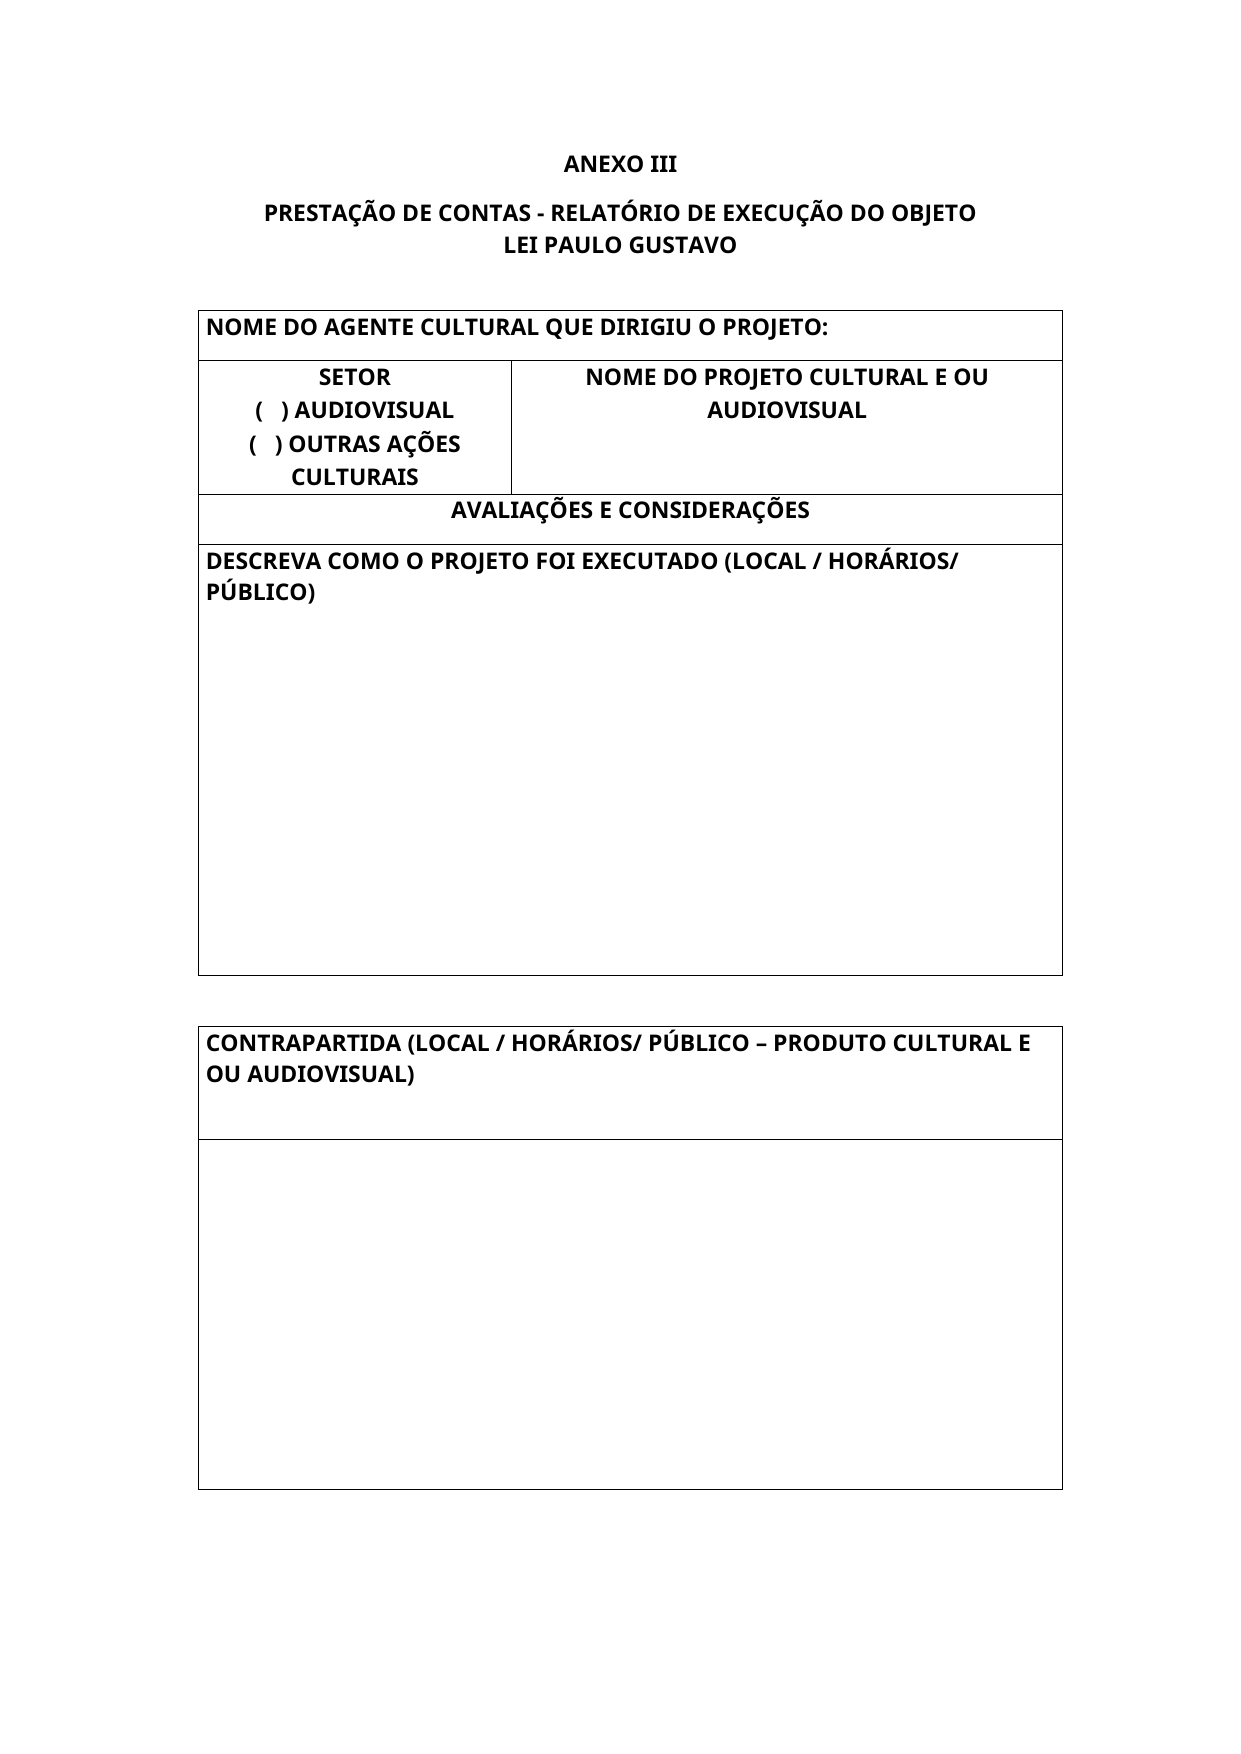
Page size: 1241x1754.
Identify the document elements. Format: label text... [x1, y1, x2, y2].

table_header NOME DO AGENTE CULTURAL QUE DIRIGIU O PROJETO: [199, 311, 1062, 360]
table_cell SETOR ( ) AUDIOVISUAL ( ) OUTRAS AÇÕES CULTURAIS [199, 361, 511, 493]
text ANEXO III [177, 148, 1063, 179]
table_cell NOME DO PROJETO CULTURAL E OU AUDIOVISUAL [512, 361, 1062, 493]
text PRESTAÇÃO DE CONTAS - RELATÓRIO DE EXECUÇÃO DO OBJETO [177, 197, 1063, 229]
table_header CONTRAPARTIDA (LOCAL / HORÁRIOS/ PÚBLICO – PRODUTO CULTURAL E OU AUDIOVISUAL) [199, 1027, 1062, 1139]
text LEI PAULO GUSTAVO [177, 229, 1063, 260]
table_cell [199, 1140, 1062, 1488]
table_cell DESCREVA COMO O PROJETO FOI EXECUTADO (LOCAL / HORÁRIOS/ PÚBLICO) [199, 545, 1062, 975]
table_cell AVALIAÇÕES E CONSIDERAÇÕES [199, 495, 1062, 544]
